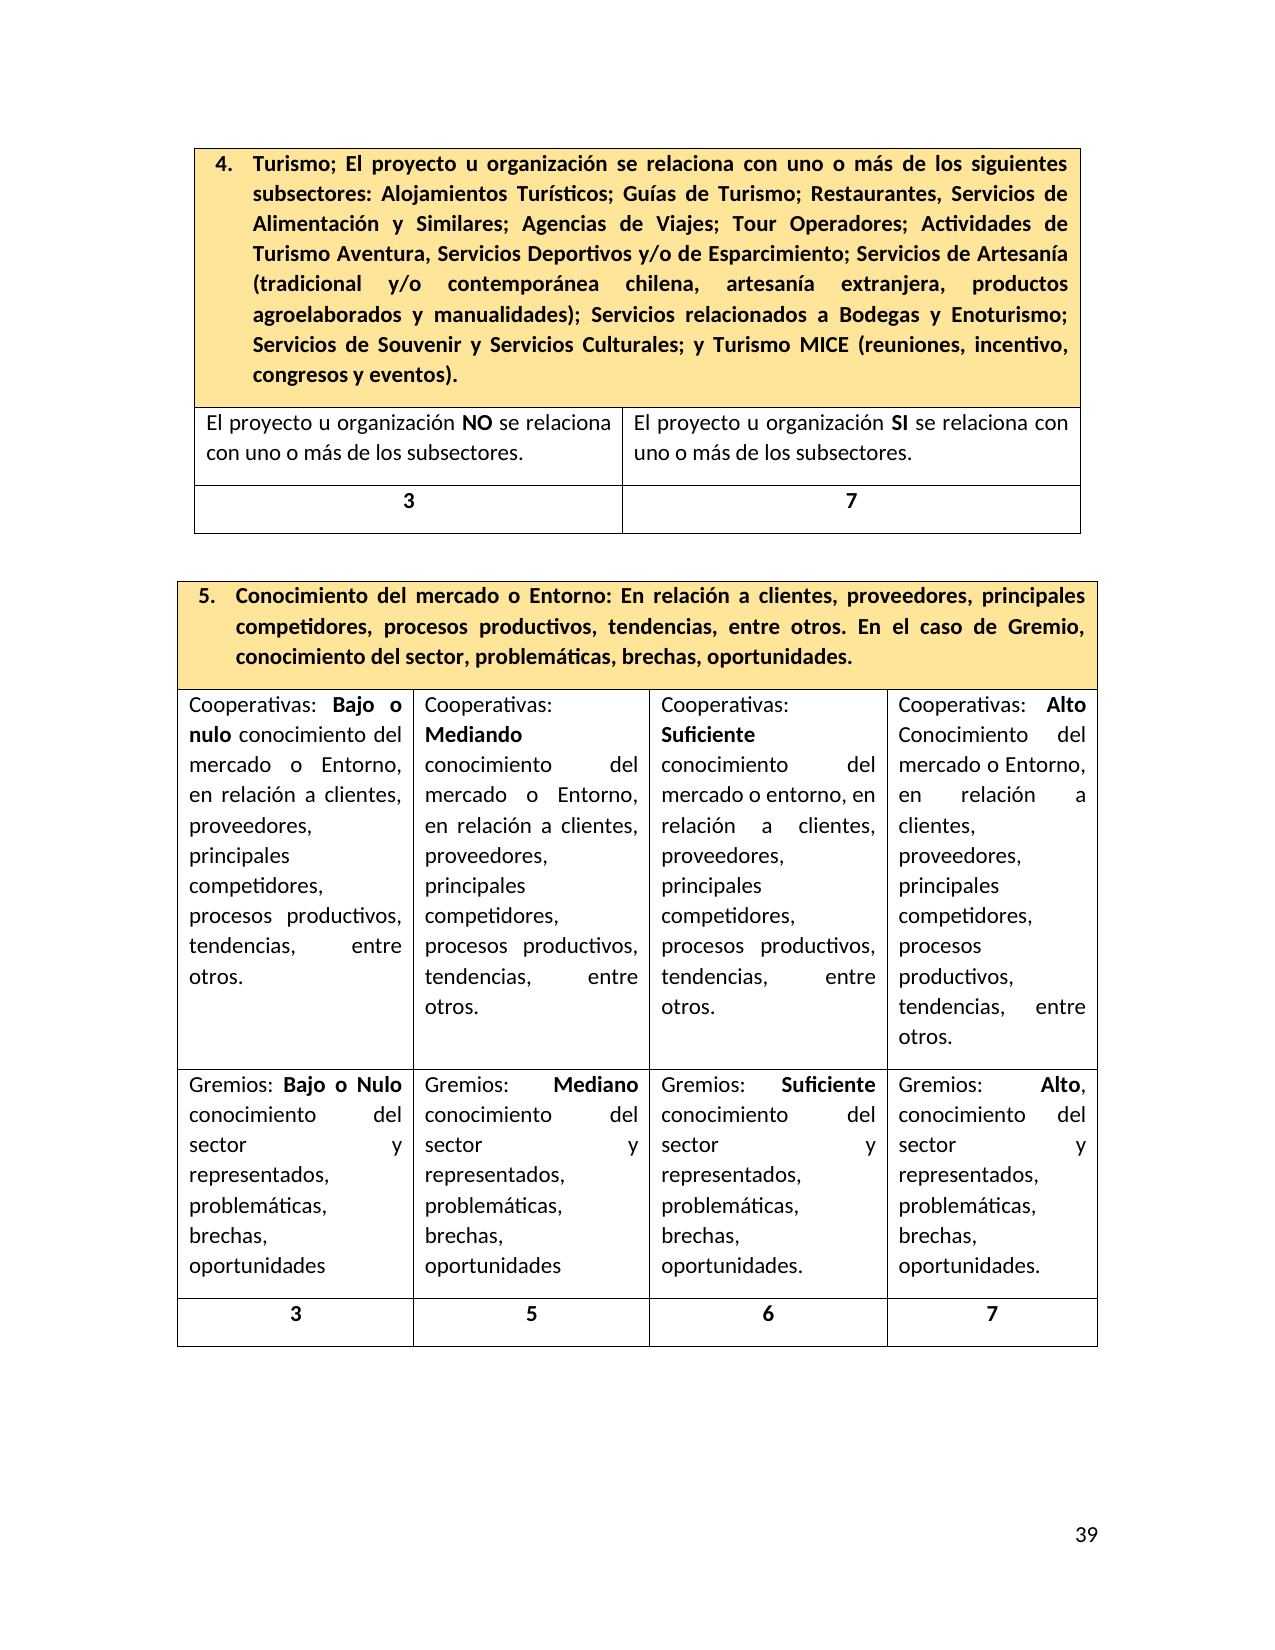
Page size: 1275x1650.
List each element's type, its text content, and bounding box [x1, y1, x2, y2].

table_cell 6 [650, 1299, 887, 1346]
table_cell Cooperativas: Suficiente conocimiento del mercado o entorno, en relación a clientes, proveedores, principales competidores, procesos productivos, tendencias, entre otros. [650, 690, 887, 1069]
table_cell 3 [195, 486, 622, 533]
table_cell 7 [623, 486, 1080, 533]
table_cell Gremios: Alto, conocimiento del sector y representados, problemáticas, brechas, oportunidades. [888, 1070, 1097, 1298]
table_cell Gremios: Mediano conocimiento del sector y representados, problemáticas, brechas, oportunidades [414, 1070, 649, 1298]
table_cell El proyecto u organización NO se relaciona con uno o más de los subsectores. [195, 408, 622, 485]
table_cell 3 [178, 1299, 413, 1346]
table_cell 5 [414, 1299, 649, 1346]
table_cell Gremios: Suficiente conocimiento del sector y representados, problemáticas, brechas, oportunidades. [650, 1070, 887, 1298]
table_header Conocimiento del mercado o Entorno: En relación a clientes, proveedores, principales competidores, procesos productivos, tendencias, entre otros. En el caso de Gremio, conocimiento del sector, problemáticas, brechas, oportunidades. [178, 582, 1097, 689]
table_cell El proyecto u organización SI se relaciona con uno o más de los subsectores. [623, 408, 1080, 485]
table_cell Cooperativas: Bajo o nulo conocimiento del mercado o Entorno, en relación a clientes, proveedores, principales competidores, procesos productivos, tendencias, entre otros. [178, 690, 413, 1069]
table_cell Cooperativas: Mediando conocimiento del mercado o Entorno, en relación a clientes, proveedores, principales competidores, procesos productivos, tendencias, entre otros. [414, 690, 649, 1069]
table_header Turismo; El proyecto u organización se relaciona con uno o más de los siguientes subsectores: Alojamientos Turísticos; Guías de Turismo; Restaurantes, Servicios de Alimentación y Similares; Agencias de Viajes; Tour Operadores; Actividades de Turismo Aventura, Servicios Deportivos y/o de Esparcimiento; Servicios de Artesanía (tradicional y/o contemporánea chilena, artesanía extranjera, productos agroelaborados y manualidades); Servicios relacionados a Bodegas y Enoturismo; Servicios de Souvenir y Servicios Culturales; y Turismo MICE (reuniones, incentivo, congresos y eventos). [195, 149, 1080, 407]
table_cell 7 [888, 1299, 1097, 1346]
table_cell Gremios: Bajo o Nulo conocimiento del sector y representados, problemáticas, brechas, oportunidades [178, 1070, 413, 1298]
table_cell Cooperativas: Alto Conocimiento del mercado o Entorno, en relación a clientes, proveedores, principales competidores, procesos productivos, tendencias, entre otros. [888, 690, 1097, 1069]
